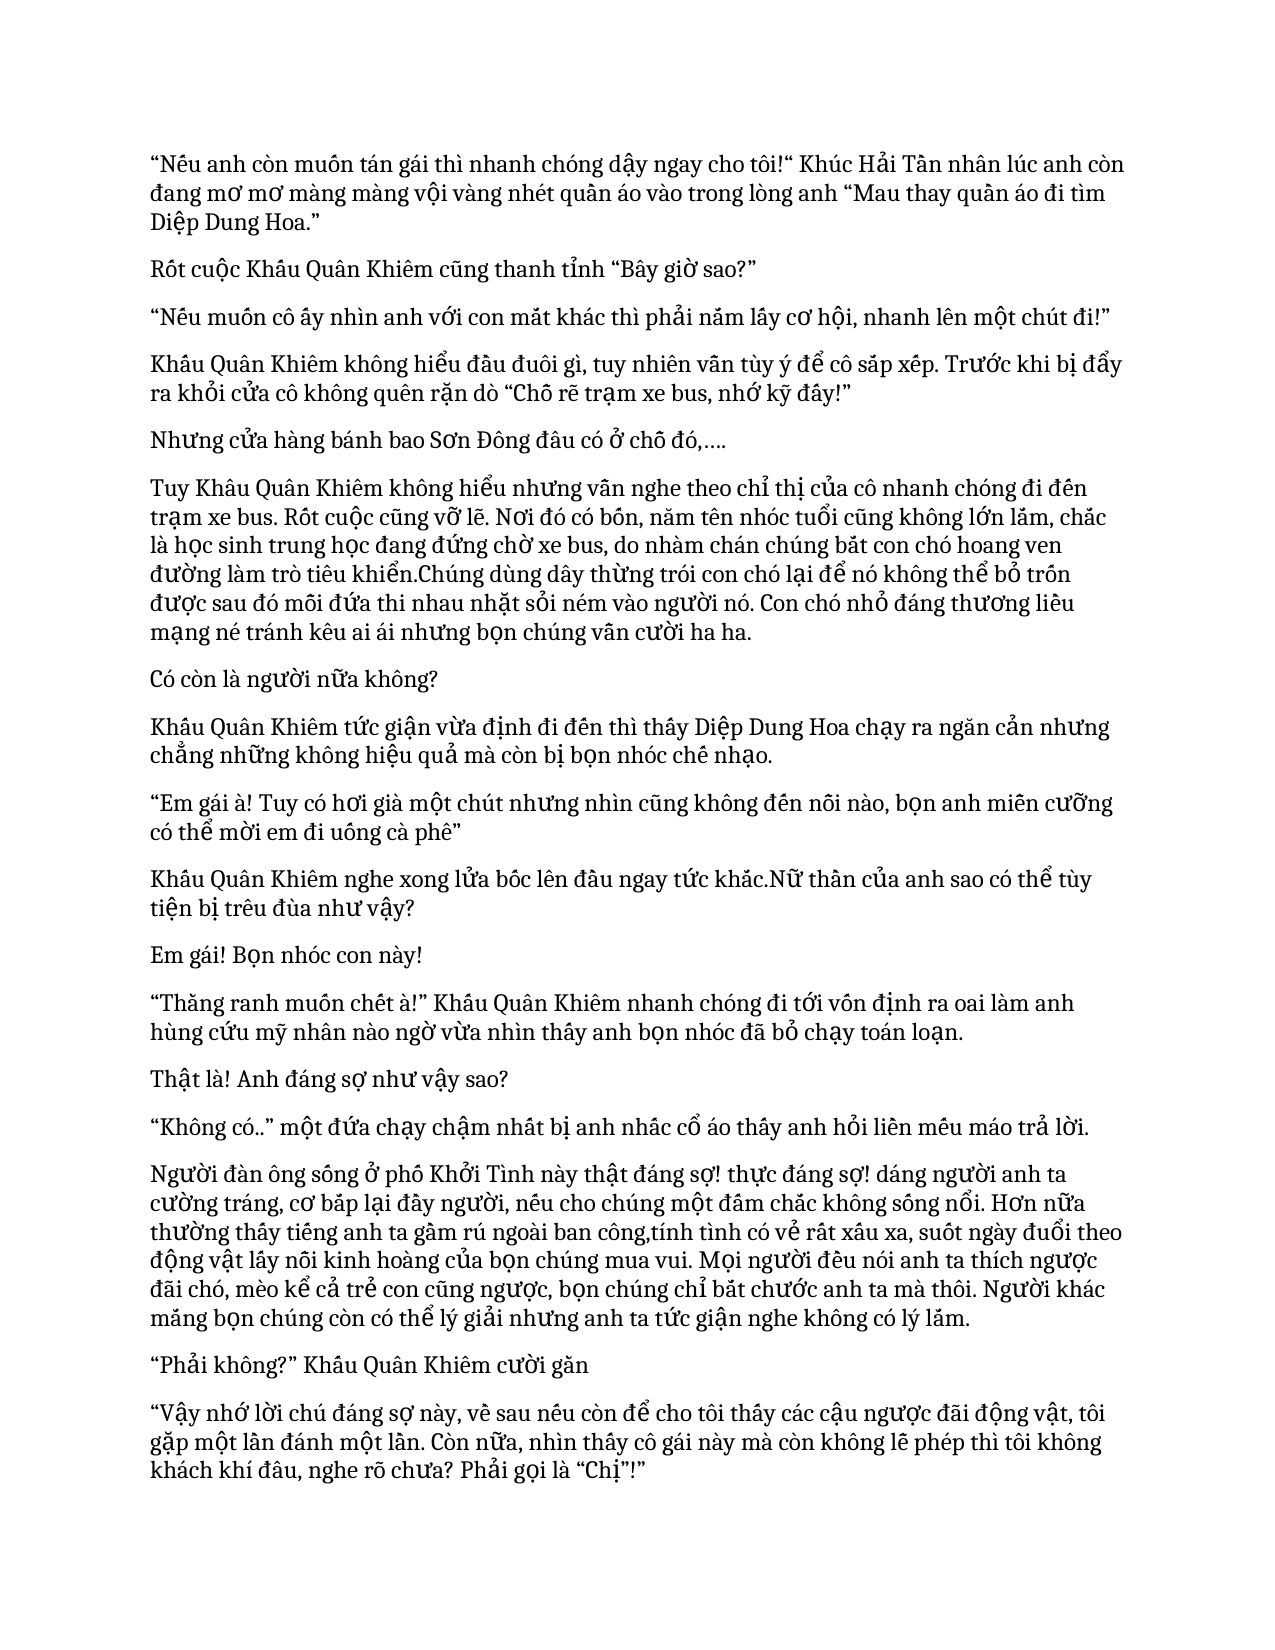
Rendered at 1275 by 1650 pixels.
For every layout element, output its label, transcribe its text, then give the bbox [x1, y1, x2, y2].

text “Em gái à! Tuy có hơi già một chút nhưng nhìn cũng không đến nỗi nào, bọn anh miễn cưỡng có thể mời em đi uống cà phê” [150, 789, 1125, 846]
text “Vậy nhớ lời chú đáng sợ này, về sau nếu còn để cho tôi thấy các cậu ngược đãi động vật, tôi gặp một lần đánh một lần. Còn nữa, nhìn thấy cô gái này mà còn không lễ phép thì tôi không khách khí đâu, nghe rõ chưa? Phải gọi là “Chị”!” [150, 1399, 1125, 1485]
text “Nếu muốn cô ấy nhìn anh với con mắt khác thì phải nắm lấy cơ hội, nhanh lên một chút đi!” [150, 302, 1125, 331]
text Khấu Quân Khiêm tức giận vừa định đi đến thì thấy Diệp Dung Hoa chạy ra ngăn cản nhưng chẳng những không hiệu quả mà còn bị bọn nhóc chế nhạo. [150, 712, 1125, 770]
text Nhưng cửa hàng bánh bao Sơn Đông đâu có ở chỗ đó,…. [150, 426, 1125, 455]
text Khấu Quân Khiêm nghe xong lửa bốc lên đầu ngay tức khắc.Nữ thần của anh sao có thể tùy tiện bị trêu đùa như vậy? [150, 865, 1125, 922]
text Em gái! Bọn nhóc con này! [150, 941, 1125, 970]
text Rốt cuộc Khấu Quân Khiêm cũng thanh tỉnh “Bây giờ sao?” [150, 255, 1125, 284]
text Thật là! Anh đáng sợ như vậy sao? [150, 1065, 1125, 1094]
text Tuy Khâu Quân Khiêm không hiểu nhưng vẫn nghe theo chỉ thị của cô nhanh chóng đi đến trạm xe bus. Rốt cuộc cũng vỡ lẽ. Nơi đó có bốn, năm tên nhóc tuổi cũng không lớn lắm, chắc là học sinh trung học đang đứng chờ xe bus, do nhàm chán chúng bắt con chó hoang ven đường làm trò tiêu khiển.Chúng dùng dây thừng trói con chó lại để nó không thể bỏ trốn được sau đó mỗi đứa thi nhau nhặt sỏi ném vào người nó. Con chó nhỏ đáng thương liều mạng né tránh kêu ai ái nhưng bọn chúng vẫn cười ha ha. [150, 474, 1125, 646]
text Có còn là người nữa không? [150, 665, 1125, 694]
text “Phải không?” Khấu Quân Khiêm cười gằn [150, 1351, 1125, 1380]
text “Thằng ranh muốn chết à!” Khấu Quân Khiêm nhanh chóng đi tới vốn định ra oai làm anh hùng cứu mỹ nhân nào ngờ vừa nhìn thấy anh bọn nhóc đã bỏ chạy toán loạn. [150, 989, 1125, 1046]
text “Không có..” một đứa chạy chậm nhất bị anh nhấc cổ áo thấy anh hỏi liền mếu máo trả lời. [150, 1112, 1125, 1141]
text Người đàn ông sống ở phố Khởi Tình này thật đáng sợ! thực đáng sợ! dáng người anh ta cường tráng, cơ bắp lại đầy người, nếu cho chúng một đấm chắc không sống nổi. Hơn nữa thường thấy tiếng anh ta gầm rú ngoài ban công,tính tình có vẻ rất xấu xa, suốt ngày đuổi theo động vật lấy nỗi kinh hoàng của bọn chúng mua vui. Mọi người đều nói anh ta thích ngược đãi chó, mèo kể cả trẻ con cũng ngược, bọn chúng chỉ bắt chước anh ta mà thôi. Người khác mắng bọn chúng còn có thể lý giải nhưng anh ta tức giận nghe không có lý lắm. [150, 1160, 1125, 1332]
text Khấu Quân Khiêm không hiểu đầu đuôi gì, tuy nhiên vẫn tùy ý để cô sắp xếp. Trước khi bị đẩy ra khỏi cửa cô không quên rặn dò “Chỗ rẽ trạm xe bus, nhớ kỹ đấy!” [150, 350, 1125, 407]
text “Nếu anh còn muốn tán gái thì nhanh chóng dậy ngay cho tôi!“ Khúc Hải Tần nhân lúc anh còn đang mơ mơ màng màng vội vàng nhét quần áo vào trong lòng anh “Mau thay quần áo đi tìm Diệp Dung Hoa.” [150, 150, 1125, 236]
